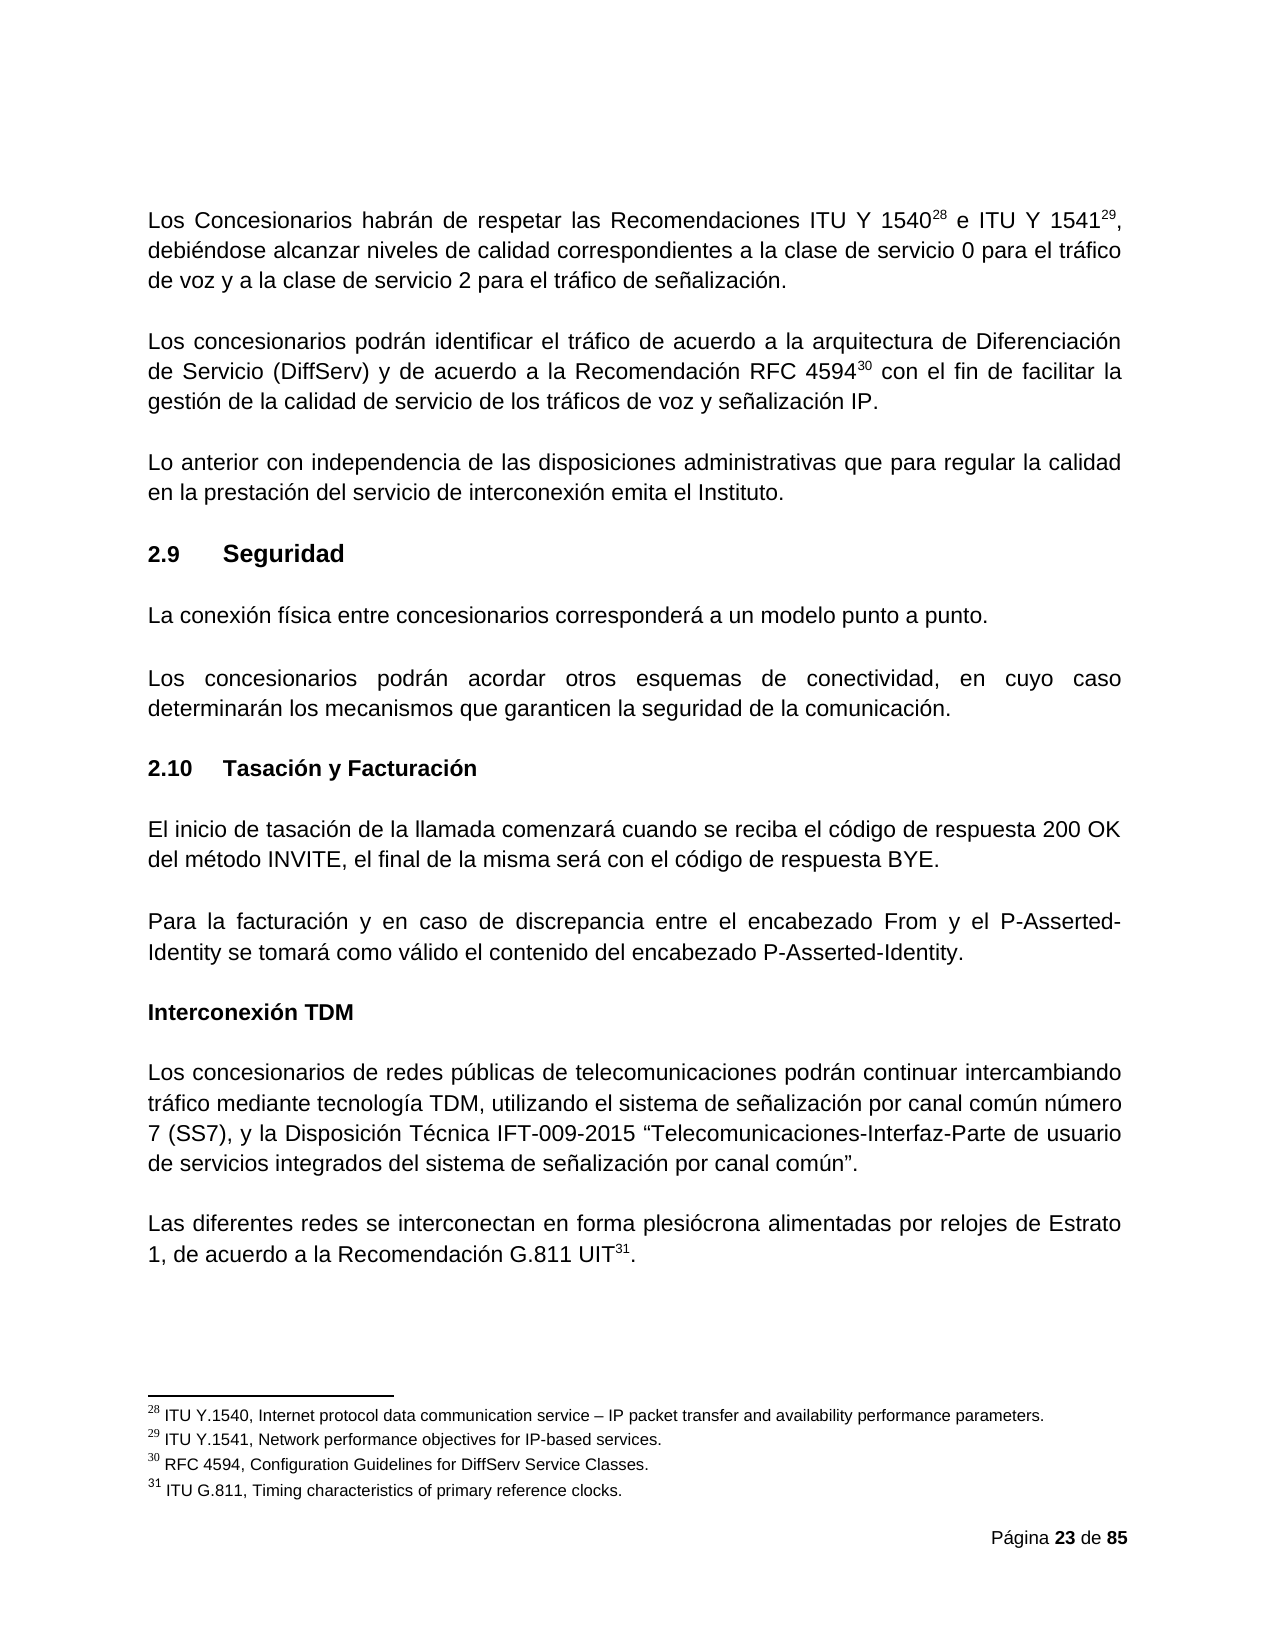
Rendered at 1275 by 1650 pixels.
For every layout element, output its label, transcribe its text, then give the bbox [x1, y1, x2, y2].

text Para la facturación y en caso de discrepancia entre el encabezado From y el P-Asserted-Identity se tomará como válido el contenido del encabezado P-Asserted-Identity. [148, 908, 1122, 965]
list Seguridad [148, 539, 1122, 568]
text Lo anterior con independencia de las disposiciones administrativas que para regular la calidad en la prestación del servicio de interconexión emita el Instituto. [148, 448, 1122, 505]
text La conexión física entre concesionarios corresponderá a un modelo punto a punto. [148, 602, 1122, 629]
text Los concesionarios podrán identificar el tráfico de acuerdo a la arquitectura de Diferenciación de Servicio (DiffServ) y de acuerdo a la Recomendación RFC 4594 con el fin de facilitar la gestión de la calidad de servicio de los tráficos de voz y señalización IP. [148, 328, 1122, 414]
text Los Concesionarios habrán de respetar las Recomendaciones ITU Y 1540 e ITU Y 1541, debiéndose alcanzar niveles de calidad correspondientes a la clase de servicio 0 para el tráfico de voz y a la clase de servicio 2 para el tráfico de señalización. [148, 207, 1122, 293]
text El inicio de tasación de la llamada comenzará cuando se reciba el código de respuesta 200 OK del método INVITE, el final de la misma será con el código de respuesta BYE. [148, 816, 1122, 872]
text Interconexión TDM [148, 999, 1122, 1025]
list Tasación y Facturación [148, 755, 1122, 782]
text Las diferentes redes se interconectan en forma plesiócrona alimentadas por relojes de Estrato 1, de acuerdo a la Recomendación G.811 UIT. [148, 1210, 1122, 1267]
text Los concesionarios podrán acordar otros esquemas de conectividad, en cuyo caso determinarán los mecanismos que garanticen la seguridad de la comunicación. [148, 665, 1122, 721]
text Los concesionarios de redes públicas de telecomunicaciones podrán continuar intercambiando tráfico mediante tecnología TDM, utilizando el sistema de señalización por canal común número 7 (SS7), y la Disposición Técnica IFT-009-2015 “Telecomunicaciones-Interfaz-Parte de usuario de servicios integrados del sistema de señalización por canal común”. [148, 1059, 1122, 1176]
